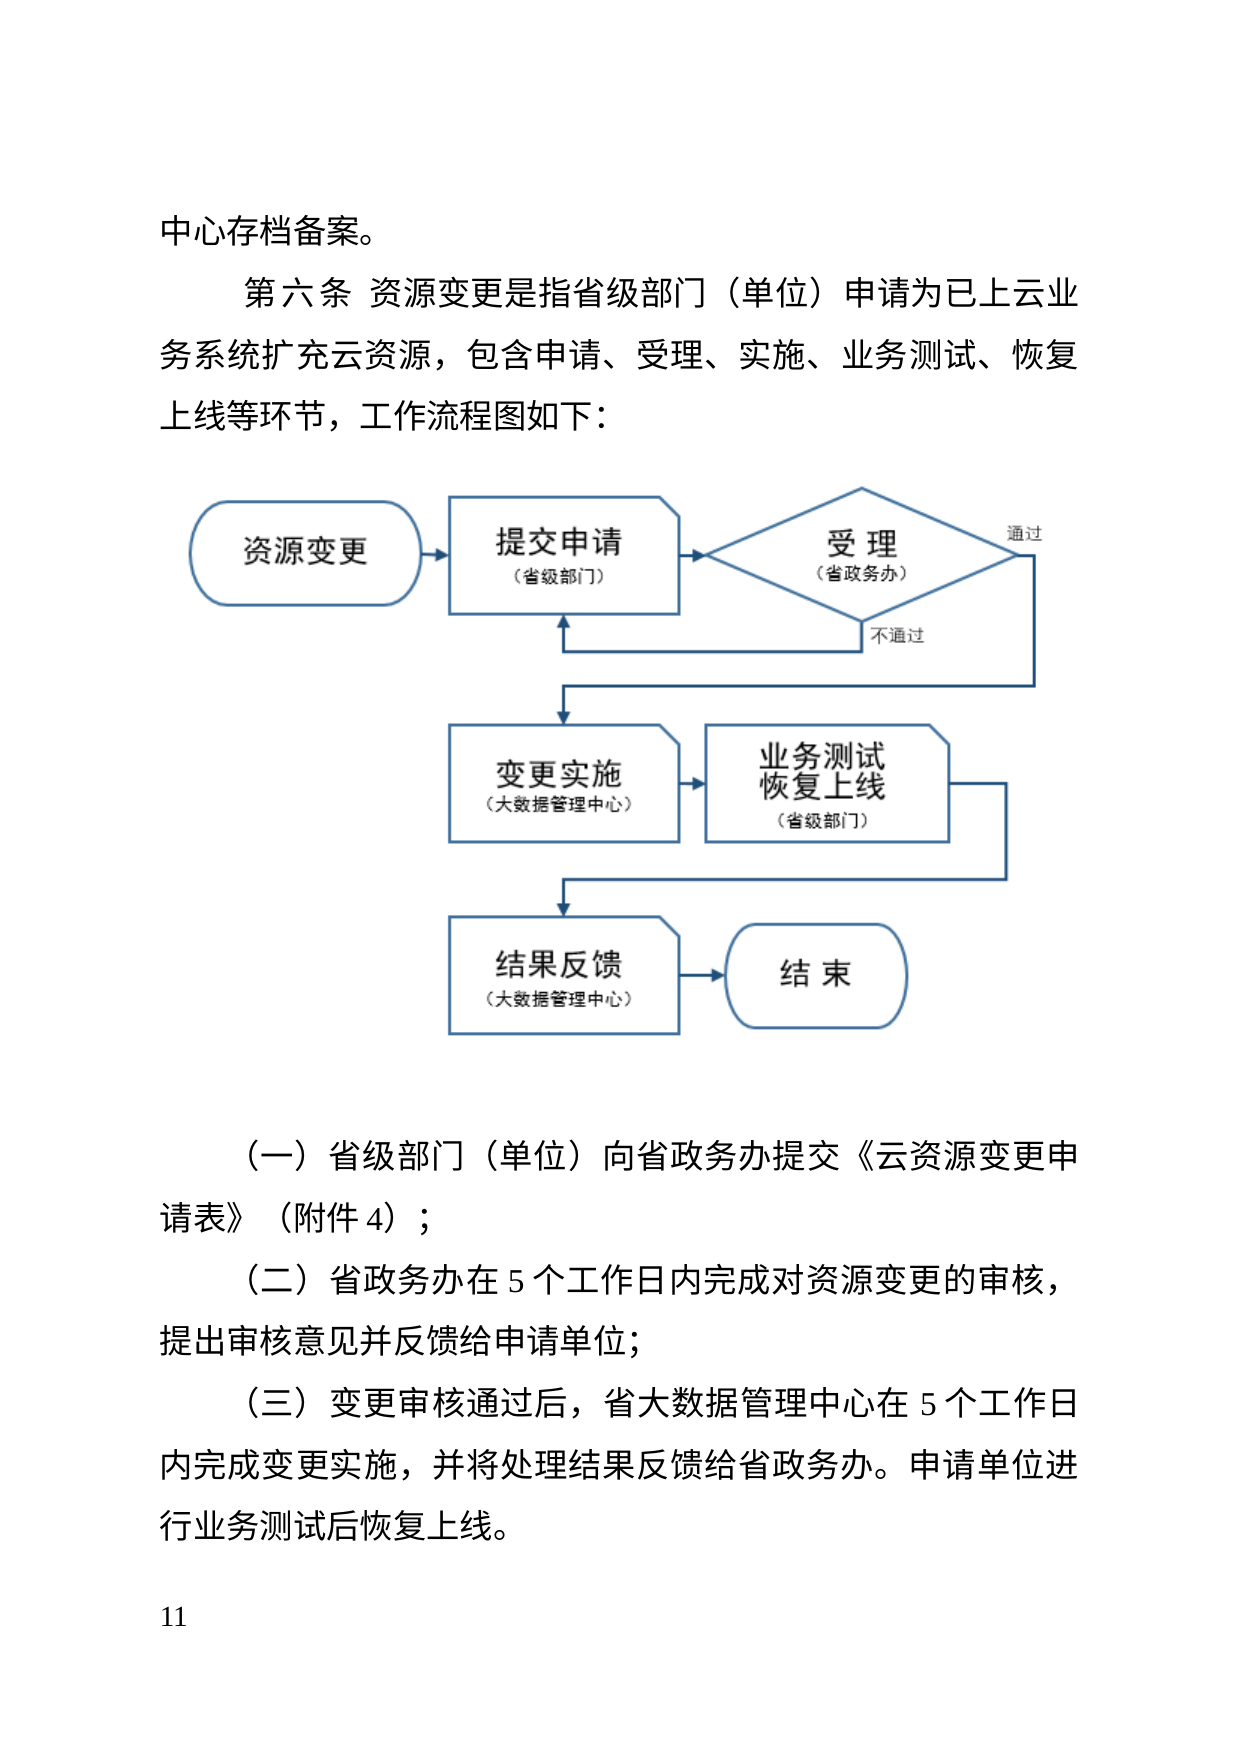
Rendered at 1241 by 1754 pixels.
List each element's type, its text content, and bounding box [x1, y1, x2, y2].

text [159, 199, 1081, 260]
text （二）省政务办在5个工作日内完成对资源变更的审核，提出审核意见并反馈给申请单位； [159, 1247, 1081, 1370]
text （三）变更审核通过后，省大数据管理中心在5个工作日内完成变更实施，并将处理结果反馈给省政务办。申请单位进行业务测试后恢复上线。 [159, 1370, 1081, 1555]
text （一）省级部门（单位）向省政务办提交《云资源变更申请表》（附件4）； [159, 1124, 1081, 1247]
picture [159, 445, 1081, 1088]
text 第六条 资源变更是指省级部门（单位）申请为已上云业务系统扩充云资源，包含申请、受理、实施、业务测试、恢复上线等环节，工作流程图如下： [159, 260, 1081, 445]
